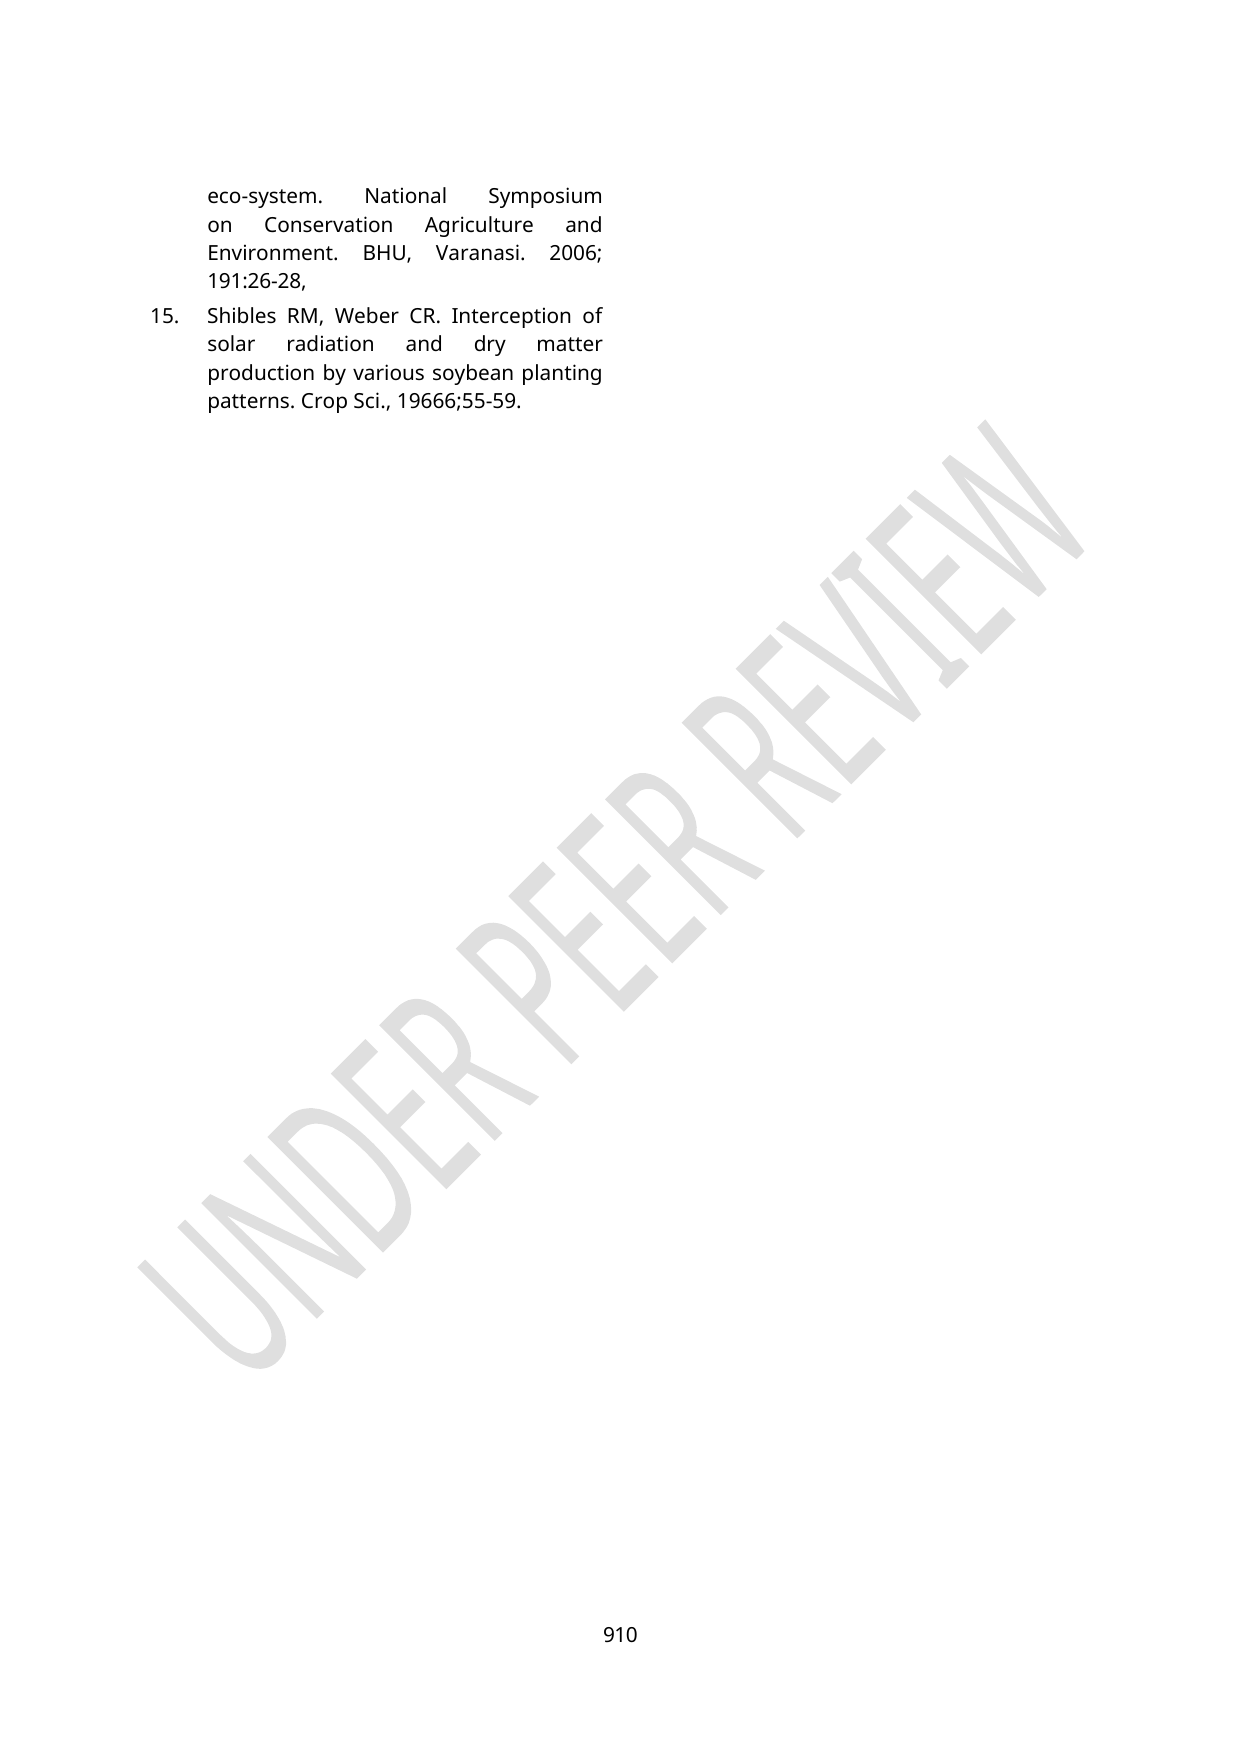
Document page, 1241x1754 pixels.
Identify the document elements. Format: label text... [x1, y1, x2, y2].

list Shibles RM, Weber CR. Interception of solar radiation and dry matter production by various soybean planting patterns. Crop Sci., 19666;55-59. [150, 301, 603, 415]
